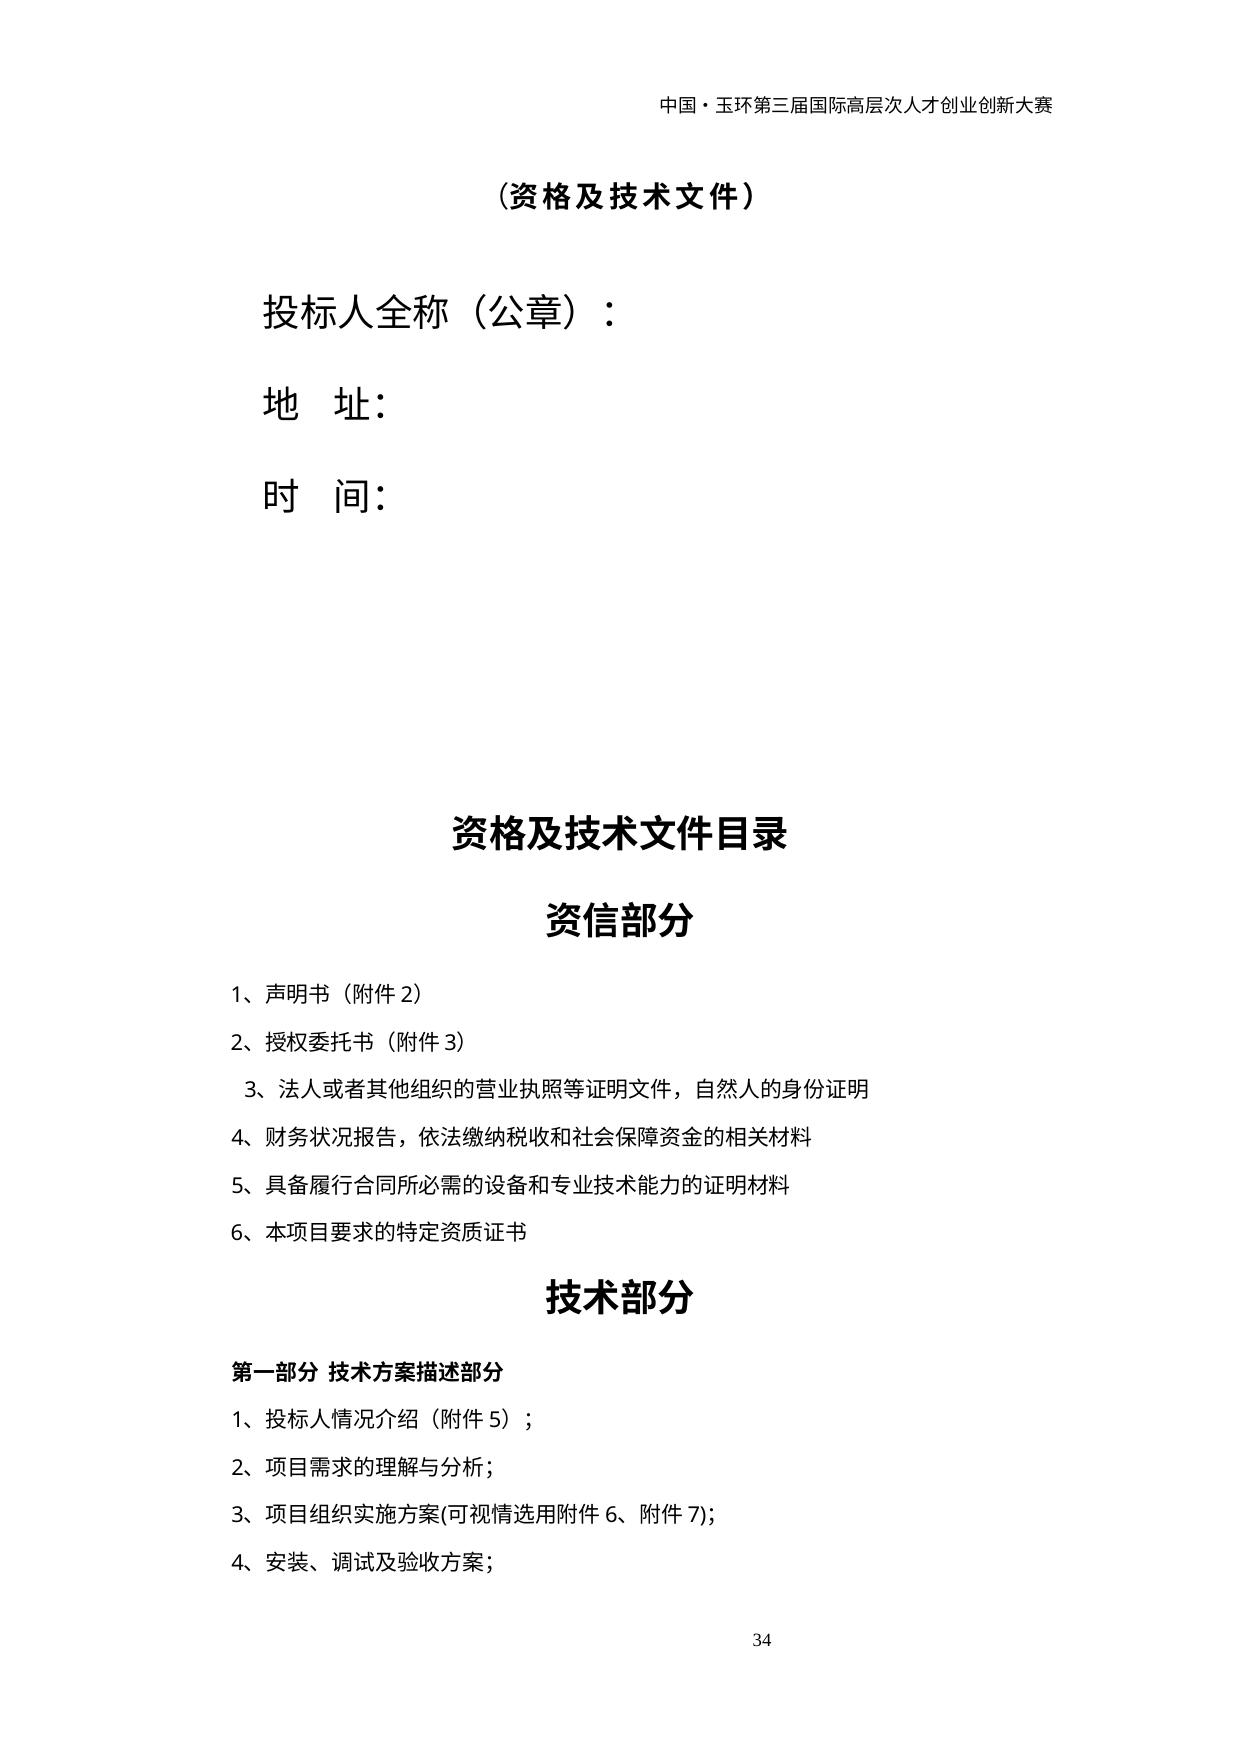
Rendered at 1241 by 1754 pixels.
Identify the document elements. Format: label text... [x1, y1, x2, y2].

list 法人或者其他组织的营业执照等证明文件，自然人的身份证明 [244, 1072, 1053, 1104]
text （资格及技术文件） [187, 162, 1064, 227]
text 4、安装、调试及验收方案； [187, 1545, 1053, 1577]
text 时 间： [187, 461, 997, 526]
text 4、财务状况报告，依法缴纳税收和社会保障资金的相关材料 [187, 1120, 1053, 1152]
list 声明书（附件2） [187, 977, 1053, 1009]
text 资信部分 [187, 891, 1053, 945]
list 授权委托书（附件3） [187, 1025, 1053, 1057]
text 技术部分 [187, 1268, 1053, 1322]
text 5、具备履行合同所必需的设备和专业技术能力的证明材料 [187, 1168, 1053, 1199]
text 1、投标人情况介绍（附件5）； [187, 1402, 1053, 1434]
text 2、项目需求的理解与分析； [187, 1450, 1053, 1481]
text 投标人全称（公章）： [187, 277, 997, 342]
text 资格及技术文件目录 [187, 804, 1053, 858]
text 地 址： [187, 369, 997, 434]
text 6、本项目要求的特定资质证书 [187, 1215, 1053, 1247]
text 3、项目组织实施方案(可视情选用附件6、附件7)； [187, 1497, 1053, 1529]
text 第一部分 技术方案描述部分 [187, 1354, 1053, 1386]
